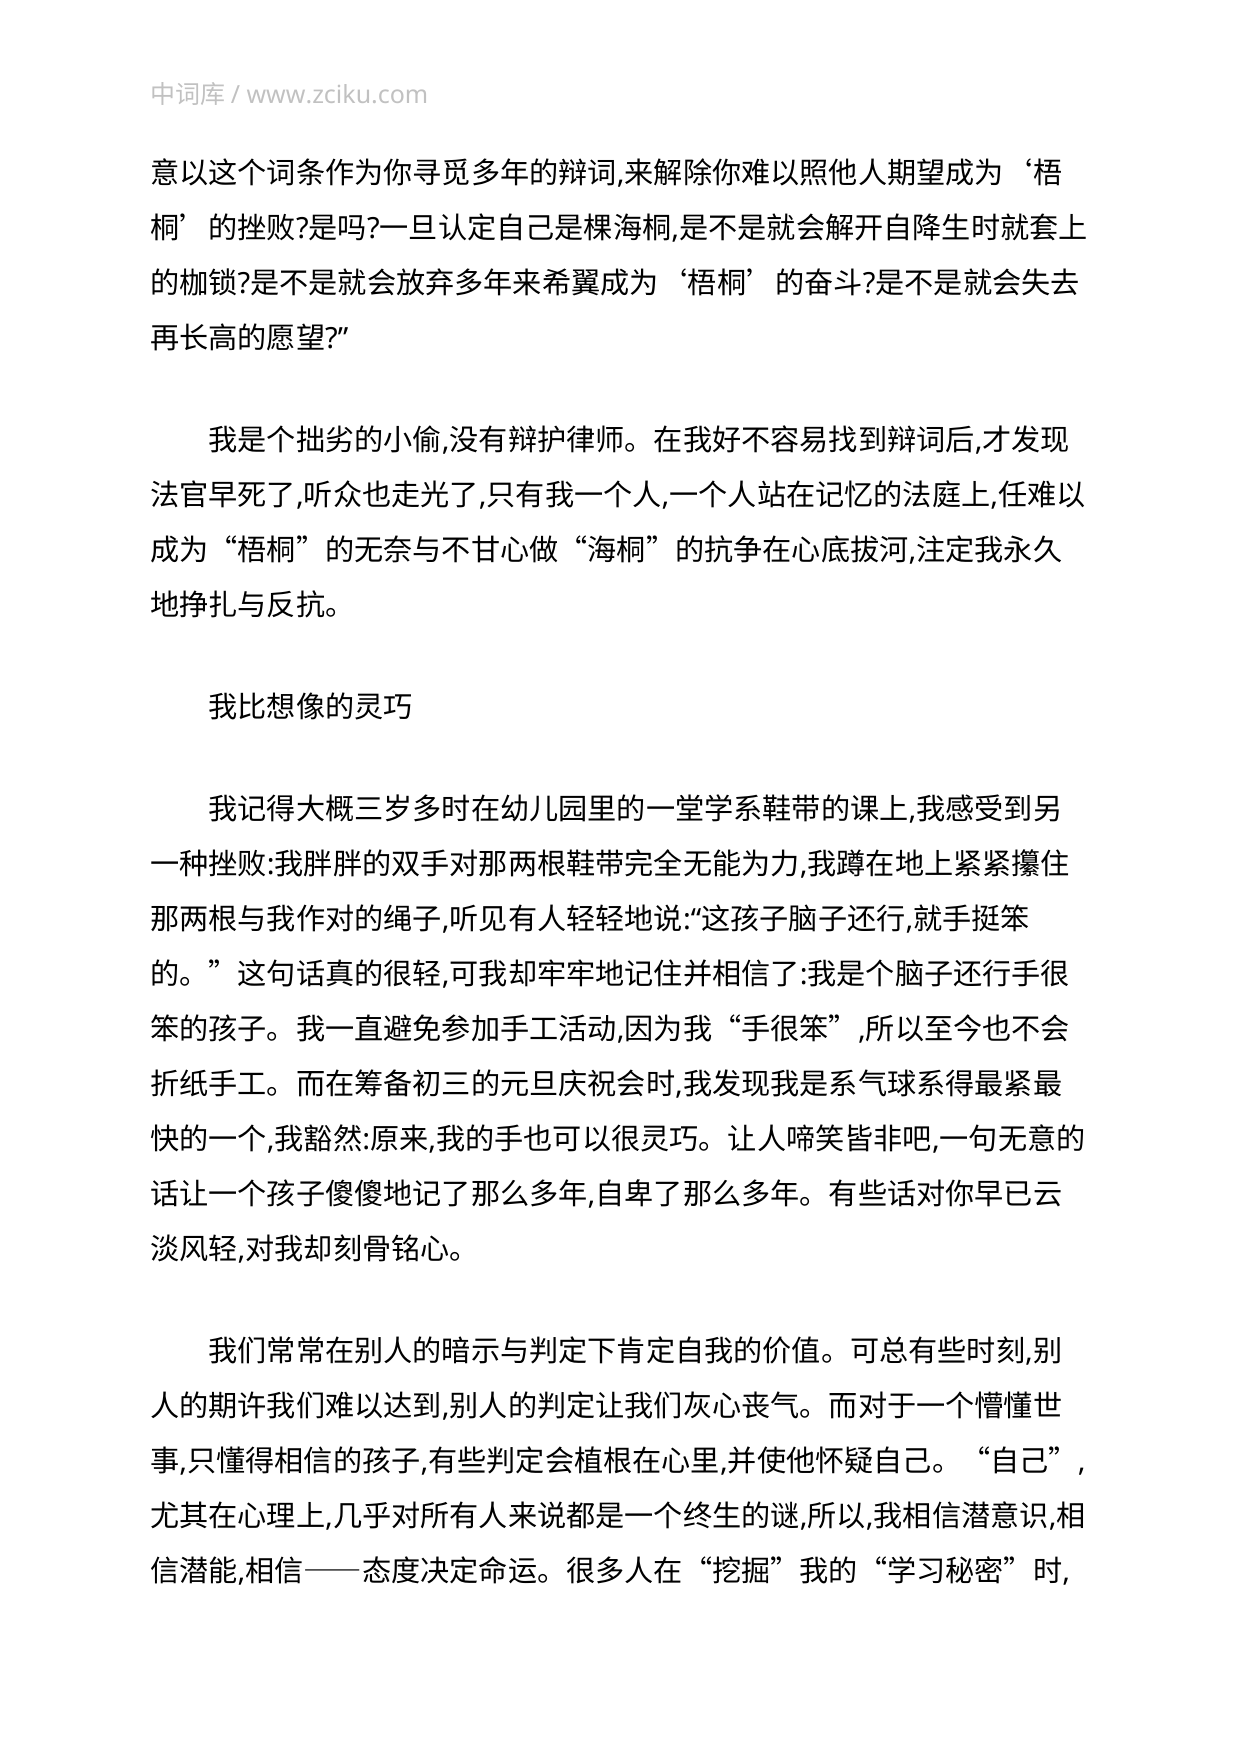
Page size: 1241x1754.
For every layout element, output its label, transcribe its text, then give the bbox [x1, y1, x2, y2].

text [150, 1327, 1090, 1590]
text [150, 150, 1090, 357]
text 我是个拙劣的小偷,没有辩护律师。在我好不容易找到辩词后,才发现法官早死了,听众也走光了,只有我一个人,一个人站在记忆的法庭上,任难以成为“梧桐”的无奈与不甘心做“海桐”的抗争在心底拔河,注定我永久地挣扎与反抗。 [150, 417, 1090, 624]
text 我记得大概三岁多时在幼儿园里的一堂学系鞋带的课上,我感受到另一种挫败:我胖胖的双手对那两根鞋带完全无能为力,我蹲在地上紧紧攥住那两根与我作对的绳子,听见有人轻轻地说:“这孩子脑子还行,就手挺笨的。”这句话真的很轻,可我却牢牢地记住并相信了:我是个脑子还行手很笨的孩子。我一直避免参加手工活动,因为我“手很笨”,所以至今也不会折纸手工。而在筹备初三的元旦庆祝会时,我发现我是系气球系得最紧最快的一个,我豁然:原来,我的手也可以很灵巧。让人啼笑皆非吧,一句无意的话让一个孩子傻傻地记了那么多年,自卑了那么多年。有些话对你早已云淡风轻,对我却刻骨铭心。 [150, 786, 1090, 1268]
text 我比想像的灵巧 [150, 684, 1090, 726]
